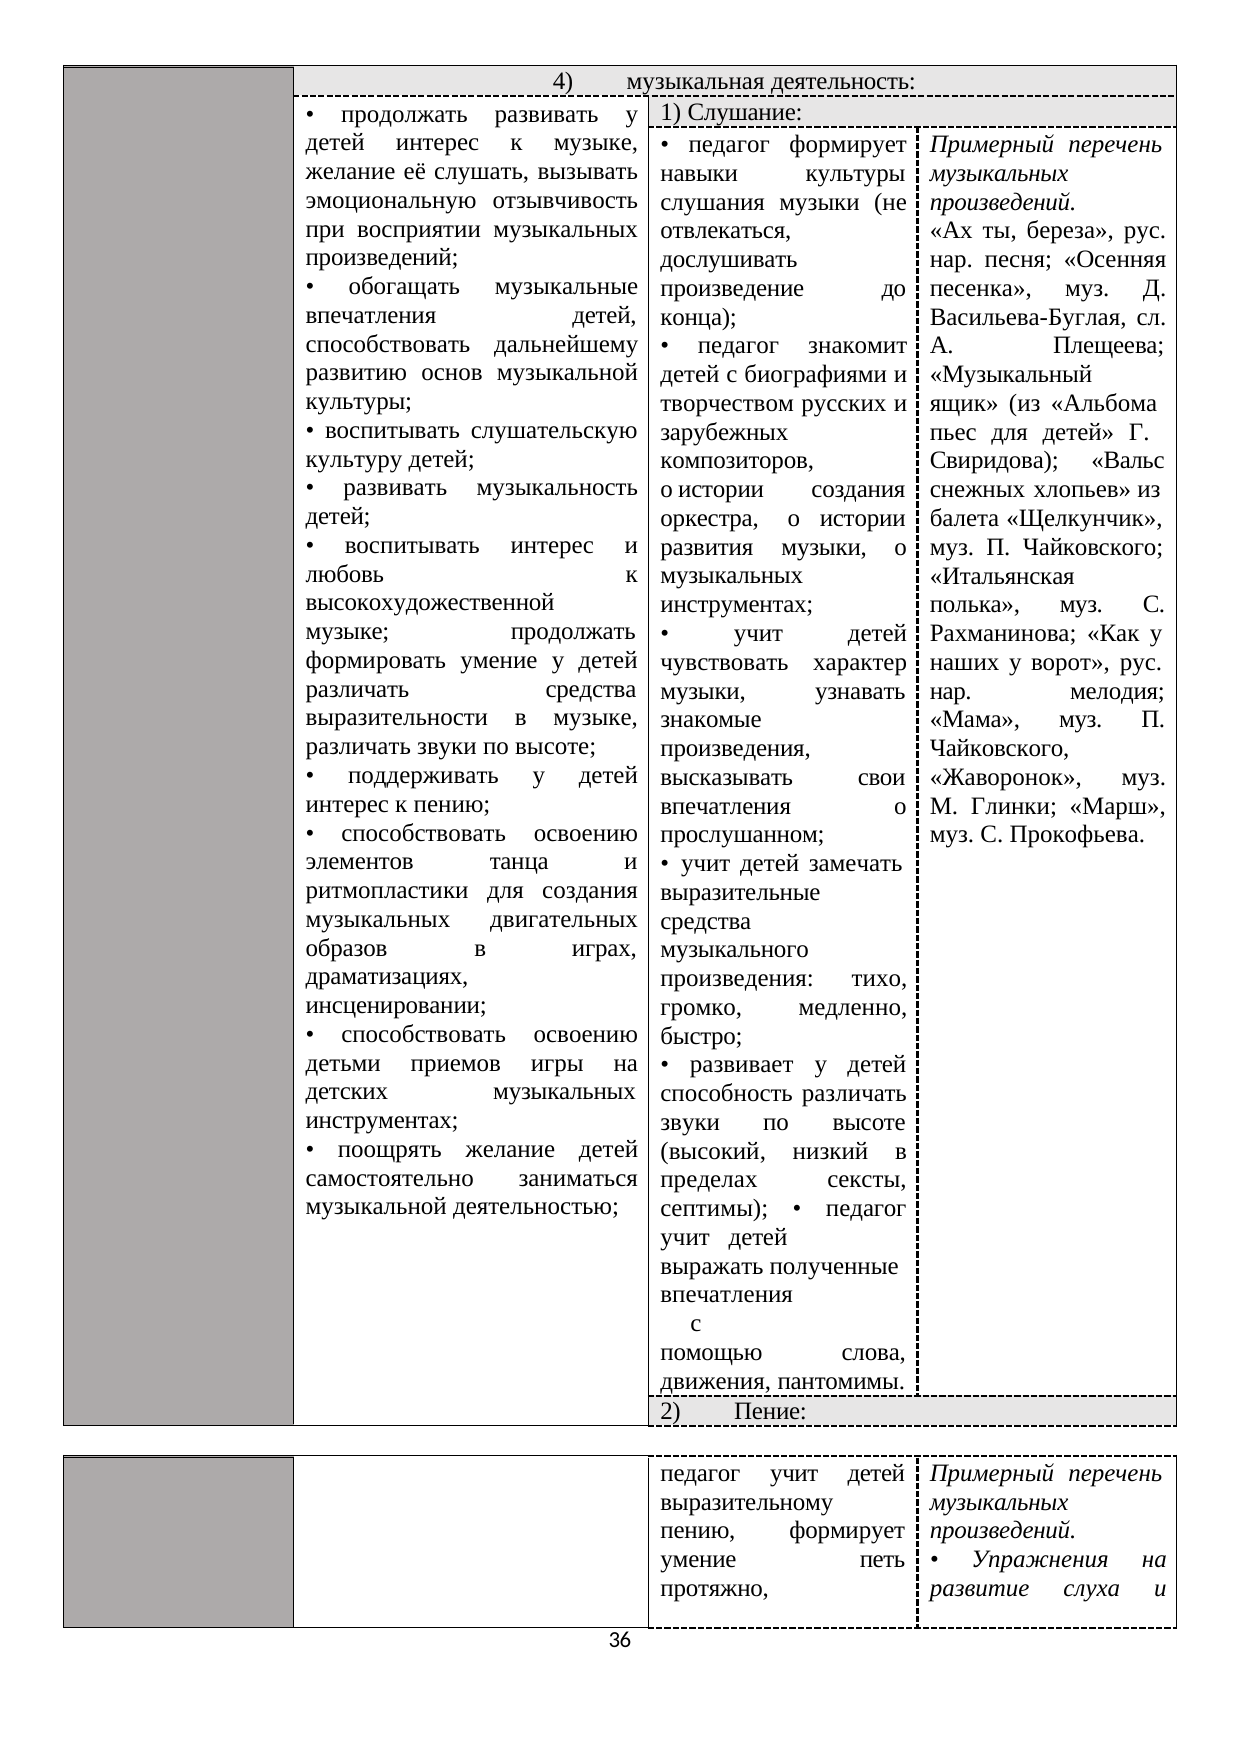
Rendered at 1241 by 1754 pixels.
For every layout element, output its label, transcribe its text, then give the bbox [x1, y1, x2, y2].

table_header [294, 1456, 648, 1627]
table_cell 2) Пение: [649, 1395, 1176, 1425]
table_cell 1) Слушание: [649, 95, 1176, 126]
table_header [64, 1458, 293, 1627]
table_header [649, 1455, 917, 1627]
table_cell продолжать развивать у детей интерес к музыке, желание её слушать, вызывать эмоциональную отзывчивость при восприятии музыкальных произведений; обогащать музыкальные впечатления детей, способствовать дальнейшему развитию основ музыкальной культуры; воспитывать слушательскую культуру детей; развивать музыкальность детей; воспитывать интерес и любовь к высокохудожественной музыке; продолжать формировать умение у детей различать средства выразительности в музыке, различать звуки по высоте; поддерживать у детей интерес к пению; способствовать освоению элементов танца и ритмопластики для создания музыкальных двигательных образов в играх, драматизациях, инсценировании; способствовать освоению детьми приемов игры на детских музыкальных инструментах; поощрять желание детей самостоятельно заниматься музыкальной деятельностью; [294, 95, 648, 1425]
table_cell Примерный перечень музыкальных произведений. «Ах ты, береза», рус. нар. песня; «Осенняя песенка», муз. Д. Васильева-Буглая, сл. А. Плещеева; «Музыкальный ящик» (из «Альбома пьес для детей» Г. Свиридова); «Вальс снежных хлопьев» из балета «Щелкунчик», муз. П. Чайковского; «Итальянская полька», муз. С. Рахманинова; «Как у наших у ворот», рус. нар. мелодия; «Мама», муз. П. Чайковского, «Жаворонок», муз. М. Глинки; «Марш», муз. С. Прокофьева. [918, 126, 1176, 1394]
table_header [918, 1455, 1176, 1627]
table_cell педагог формирует навыки культуры слушания музыки (не отвлекаться, дослушивать произведение до конца); педагог знакомит детей с биографиями и творчеством русских и зарубежных композиторов, о истории создания оркестра, о истории развития музыки, о музыкальных инструментах; учит детей чувствовать характер музыки, узнавать знакомые произведения, высказывать свои впечатления о прослушанном; учит детей замечать выразительные средства музыкального произведения: тихо, громко, медленно, быстро; развивает у детей способность различать звуки по высоте (высокий, низкий в пределах сексты, септимы); • педагог учит детей выражать полученные впечатления с помощью слова, движения, пантомимы. [649, 126, 917, 1394]
table_header 4) музыкальная деятельность: [294, 66, 1176, 95]
table_header [64, 68, 294, 1425]
